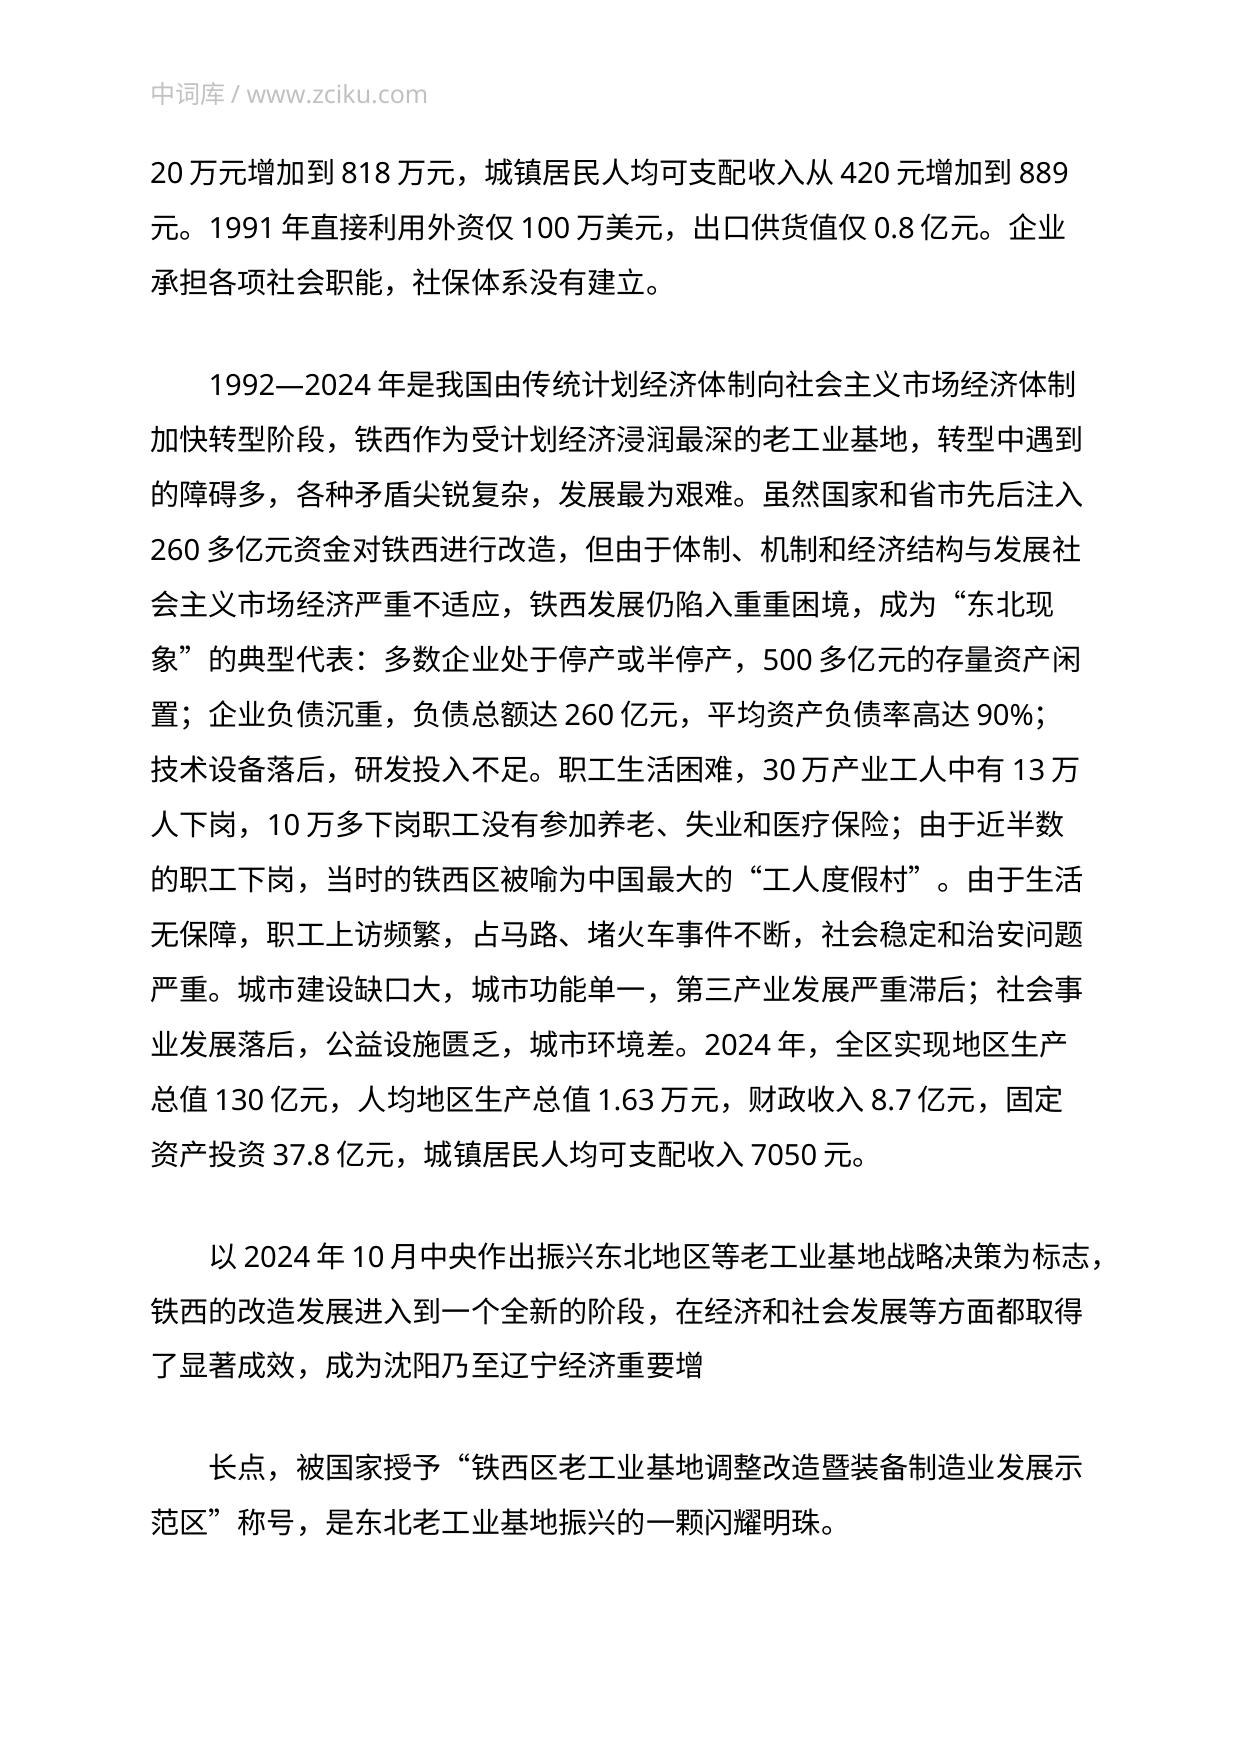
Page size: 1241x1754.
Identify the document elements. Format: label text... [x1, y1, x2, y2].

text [150, 150, 1090, 302]
text 以2024年10月中央作出振兴东北地区等老工业基地战略决策为标志，铁西的改造发展进入到一个全新的阶段，在经济和社会发展等方面都取得了显著成效，成为沈阳乃至辽宁经济重要增 [150, 1233, 1090, 1385]
text 1992—2024年是我国由传统计划经济体制向社会主义市场经济体制加快转型阶段，铁西作为受计划经济浸润最深的老工业基地，转型中遇到的障碍多，各种矛盾尖锐复杂，发展最为艰难。虽然国家和省市先后注入260多亿元资金对铁西进行改造，但由于体制、机制和经济结构与发展社会主义市场经济严重不适应，铁西发展仍陷入重重困境，成为“东北现象”的典型代表：多数企业处于停产或半停产，500多亿元的存量资产闲置；企业负债沉重，负债总额达260亿元，平均资产负债率高达90%；技术设备落后，研发投入不足。职工生活困难，30万产业工人中有13万人下岗，10万多下岗职工没有参加养老、失业和医疗保险；由于近半数的职工下岗，当时的铁西区被喻为中国最大的“工人度假村”。由于生活无保障，职工上访频繁，占马路、堵火车事件不断，社会稳定和治安问题严重。城市建设缺口大，城市功能单一，第三产业发展严重滞后；社会事业发展落后，公益设施匮乏，城市环境差。2024年，全区实现地区生产总值130亿元，人均地区生产总值1.63万元，财政收入8.7亿元，固定资产投资37.8亿元，城镇居民人均可支配收入7050元。 [150, 362, 1090, 1173]
text 长点，被国家授予“铁西区老工业基地调整改造暨装备制造业发展示范区”称号，是东北老工业基地振兴的一颗闪耀明珠。 [150, 1445, 1090, 1542]
